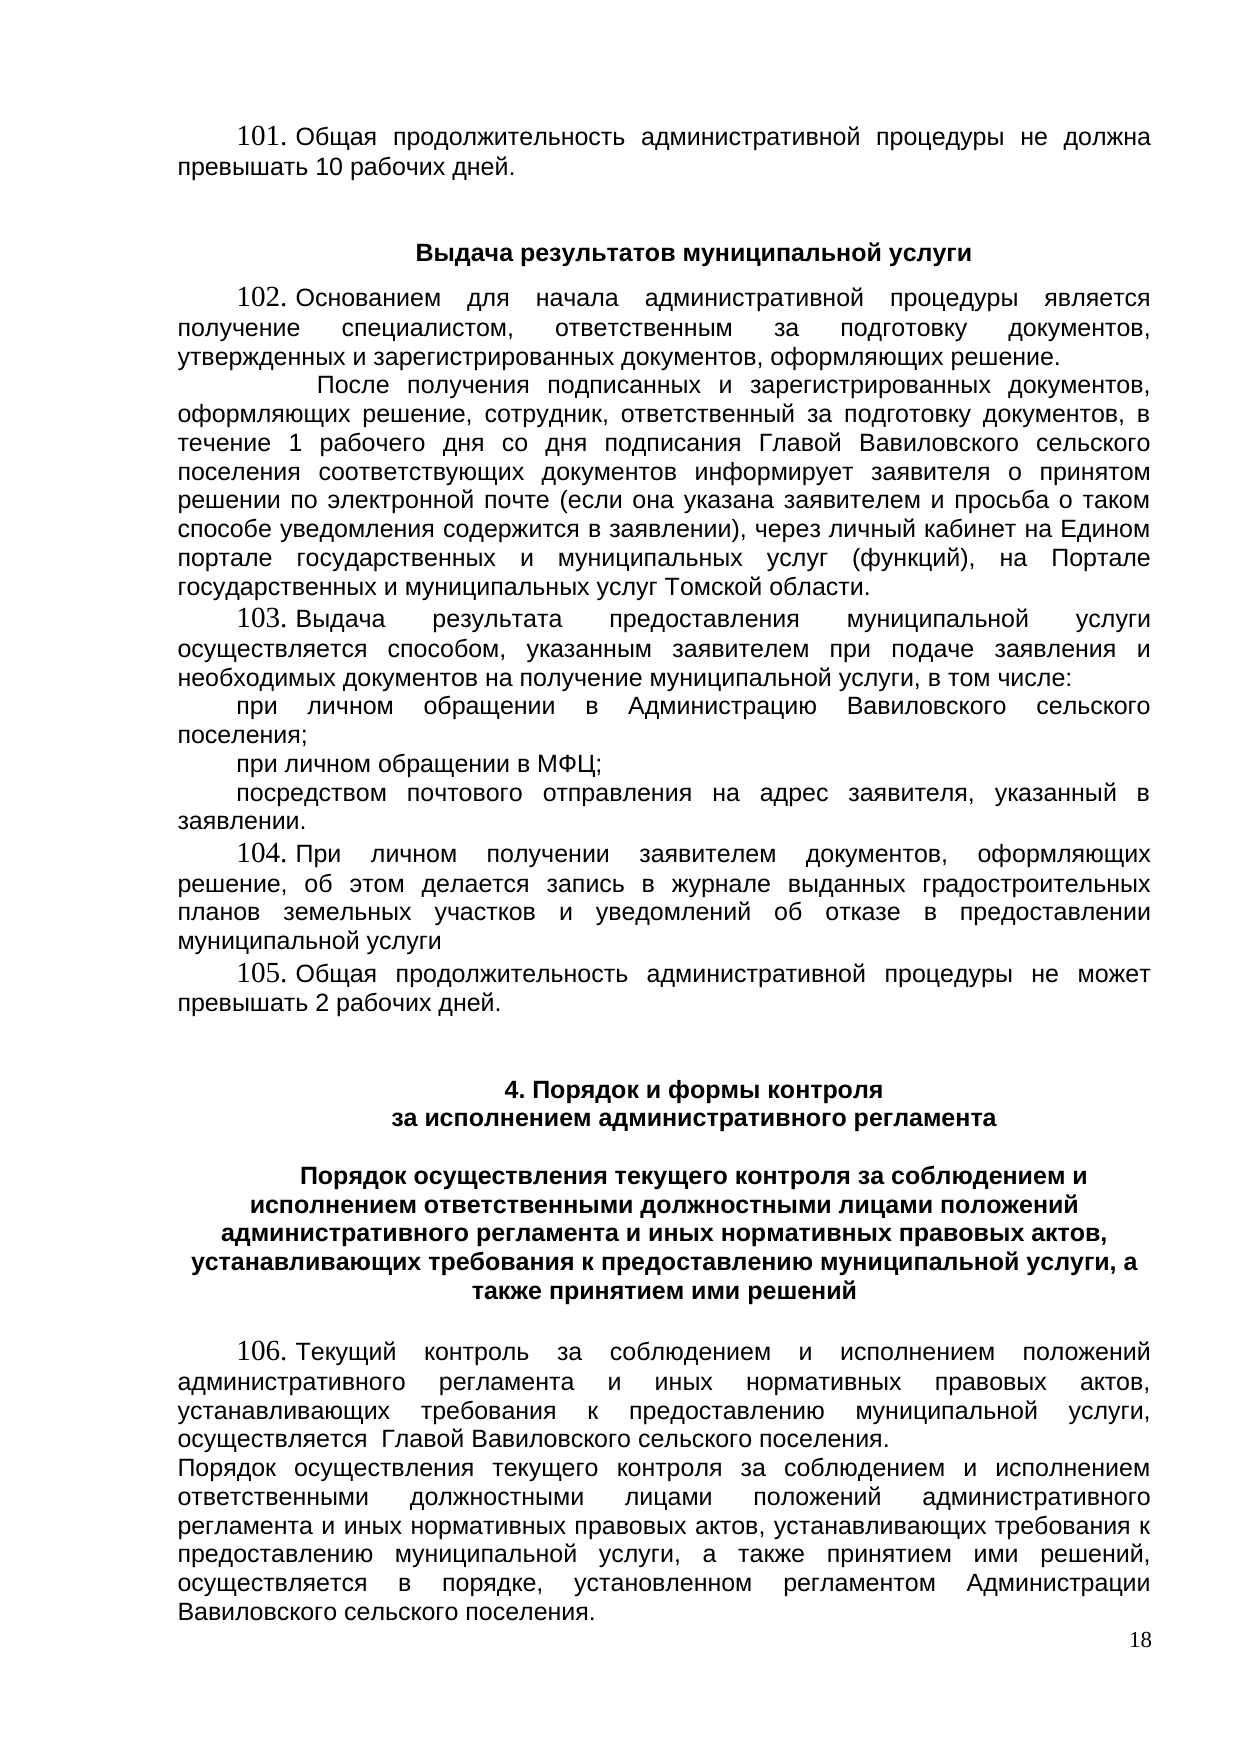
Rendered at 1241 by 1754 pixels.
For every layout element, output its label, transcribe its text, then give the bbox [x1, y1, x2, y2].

list Текущий контроль за соблюдением и исполнением положений административного регламента и иных нормативных правовых актов, устанавливающих требования к предоставлению муниципальной услуги, осуществляется Главой Вавиловского сельского поселения. [177, 1333, 1152, 1453]
list Выдача результата предоставления муниципальной услуги осуществляется способом, указанным заявителем при подаче заявления и необходимых документов на получение муниципальной услуги, в том числе: [177, 600, 1152, 691]
text После получения подписанных и зарегистрированных документов, оформляющих решение, сотрудник, ответственный за подготовку документов, в течение 1 рабочего дня со дня подписания Главой Вавиловского сельского поселения соответствующих документов информирует заявителя о принятом решении по электронной почте (если она указана заявителем и просьба о таком способе уведомления содержится в заявлении), через личный кабинет на Едином портале государственных и муниципальных услуг (функций), на Портале государственных и муниципальных услуг Томской области. [177, 370, 1152, 600]
list Общая продолжительность административной процедуры не может превышать 2 рабочих дней. [177, 955, 1152, 1017]
text посредством почтового отправления на адрес заявителя, указанный в заявлении. [177, 777, 1152, 835]
list Общая продолжительность административной процедуры не должна превышать 10 рабочих дней. [177, 118, 1152, 180]
text Выдача результатов муниципальной услуги [177, 238, 1152, 267]
list Основанием для начала административной процедуры является получение специалистом, ответственным за подготовку документов, утвержденных и зарегистрированных документов, оформляющих решение. [177, 279, 1152, 370]
text Порядок осуществления текущего контроля за соблюдением и исполнением ответственными должностными лицами положений административного регламента и иных нормативных правовых актов, устанавливающих требования к предоставлению муниципальной услуги, а также принятием ими решений, осуществляется в порядке, установленном регламентом Администрации Вавиловского сельского поселения. [177, 1453, 1152, 1626]
text Порядок осуществления текущего контроля за соблюдением и исполнением ответственными должностными лицами положений административного регламента и иных нормативных правовых актов, устанавливающих требования к предоставлению муниципальной услуги, а также принятием ими решений [177, 1161, 1152, 1304]
text при личном обращении в Администрацию Вавиловского сельского поселения; [177, 691, 1152, 749]
text за исполнением административного регламента [177, 1103, 1152, 1132]
text 4. Порядок и формы контроля [177, 1074, 1152, 1103]
list При личном получении заявителем документов, оформляющих решение, об этом делается запись в журнале выданных градостроительных планов земельных участков и уведомлений об отказе в предоставлении муниципальной услуги [177, 835, 1152, 955]
text при личном обращении в МФЦ; [177, 749, 1152, 777]
